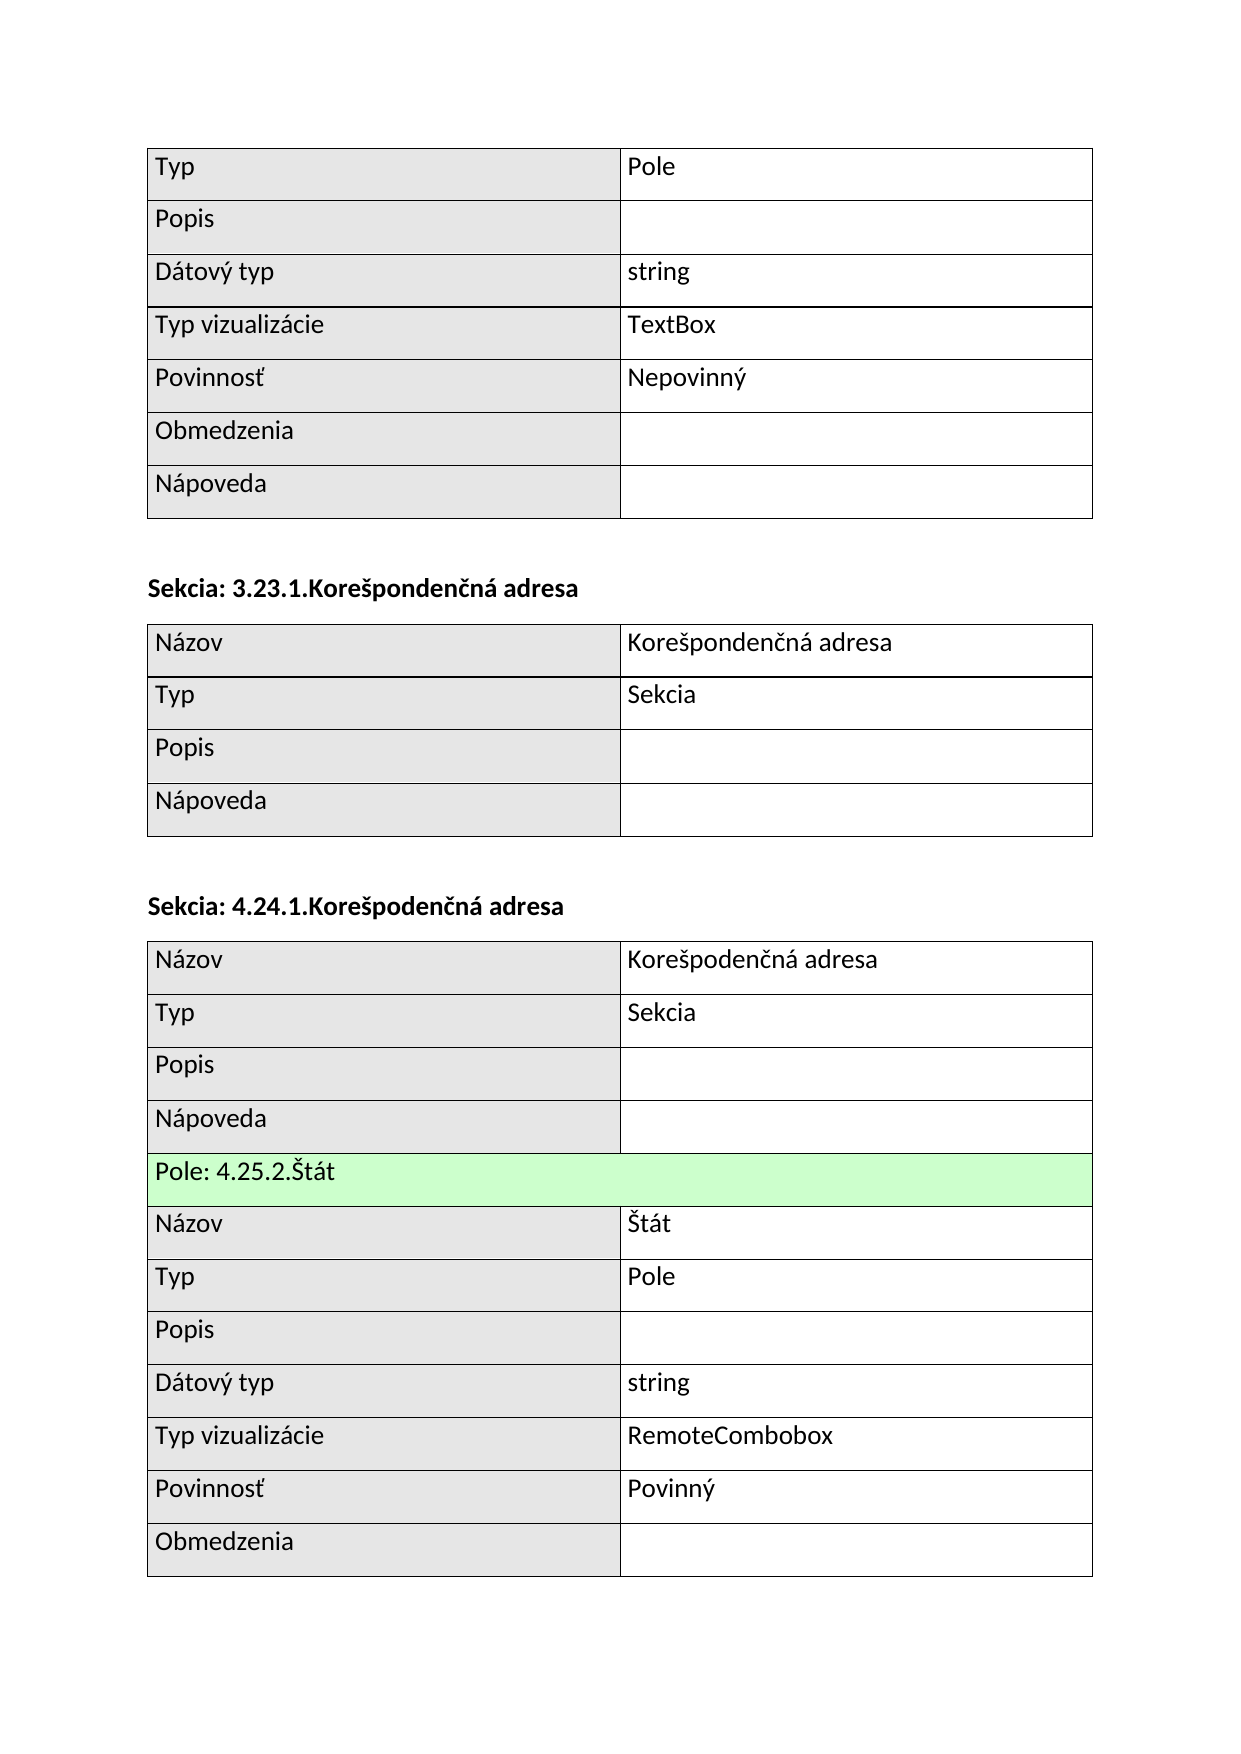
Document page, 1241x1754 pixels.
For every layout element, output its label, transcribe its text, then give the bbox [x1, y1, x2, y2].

table_cell Pole: 4.25.2.Štát [148, 1154, 1092, 1206]
table_cell RemoteCombobox [621, 1418, 1092, 1470]
table_cell Typ [148, 1260, 620, 1311]
table_cell [621, 1524, 1092, 1576]
table_cell Dátový typ [148, 255, 620, 306]
table_cell Typ [148, 678, 620, 729]
table_cell Nápoveda [148, 1101, 620, 1153]
table_header Názov [148, 625, 620, 676]
table_cell Dátový typ [148, 1365, 620, 1417]
text Sekcia: 3.23.1.Korešpondenčná adresa [148, 571, 1093, 604]
table_cell Popis [148, 201, 620, 253]
table_header Korešpodenčná adresa [621, 942, 1092, 994]
table_cell [621, 1048, 1092, 1100]
table_cell Povinnosť [148, 360, 620, 412]
table_cell TextBox [621, 308, 1092, 359]
table_cell Sekcia [621, 678, 1092, 729]
table_cell Typ vizualizácie [148, 1418, 620, 1470]
table_cell Popis [148, 730, 620, 782]
table_cell Pole [621, 149, 1092, 200]
text Sekcia: 4.24.1.Korešpodenčná adresa [148, 889, 1093, 922]
table_cell Povinný [621, 1471, 1092, 1523]
table_cell Typ [148, 995, 620, 1047]
table_cell Typ vizualizácie [148, 308, 620, 359]
table_cell Nepovinný [621, 360, 1092, 412]
table_cell Typ [148, 149, 620, 200]
table_cell Popis [148, 1048, 620, 1100]
table_cell [621, 1312, 1092, 1364]
table_cell Nápoveda [148, 784, 620, 836]
table_cell string [621, 255, 1092, 306]
table_cell [621, 1101, 1092, 1153]
table_cell [621, 730, 1092, 782]
table_cell string [621, 1365, 1092, 1417]
table_cell Pole [621, 1260, 1092, 1311]
table_cell [621, 413, 1092, 465]
table_cell Štát [621, 1207, 1092, 1258]
table_cell Popis [148, 1312, 620, 1364]
table_cell [621, 466, 1092, 518]
table_cell [621, 201, 1092, 253]
table_header Korešpondenčná adresa [621, 625, 1092, 676]
table_cell Povinnosť [148, 1471, 620, 1523]
table_cell Obmedzenia [148, 413, 620, 465]
table_header Názov [148, 942, 620, 994]
table_cell Názov [148, 1207, 620, 1258]
table_cell Sekcia [621, 995, 1092, 1047]
table_cell Nápoveda [148, 466, 620, 518]
table_cell Obmedzenia [148, 1524, 620, 1576]
table_cell [621, 784, 1092, 836]
